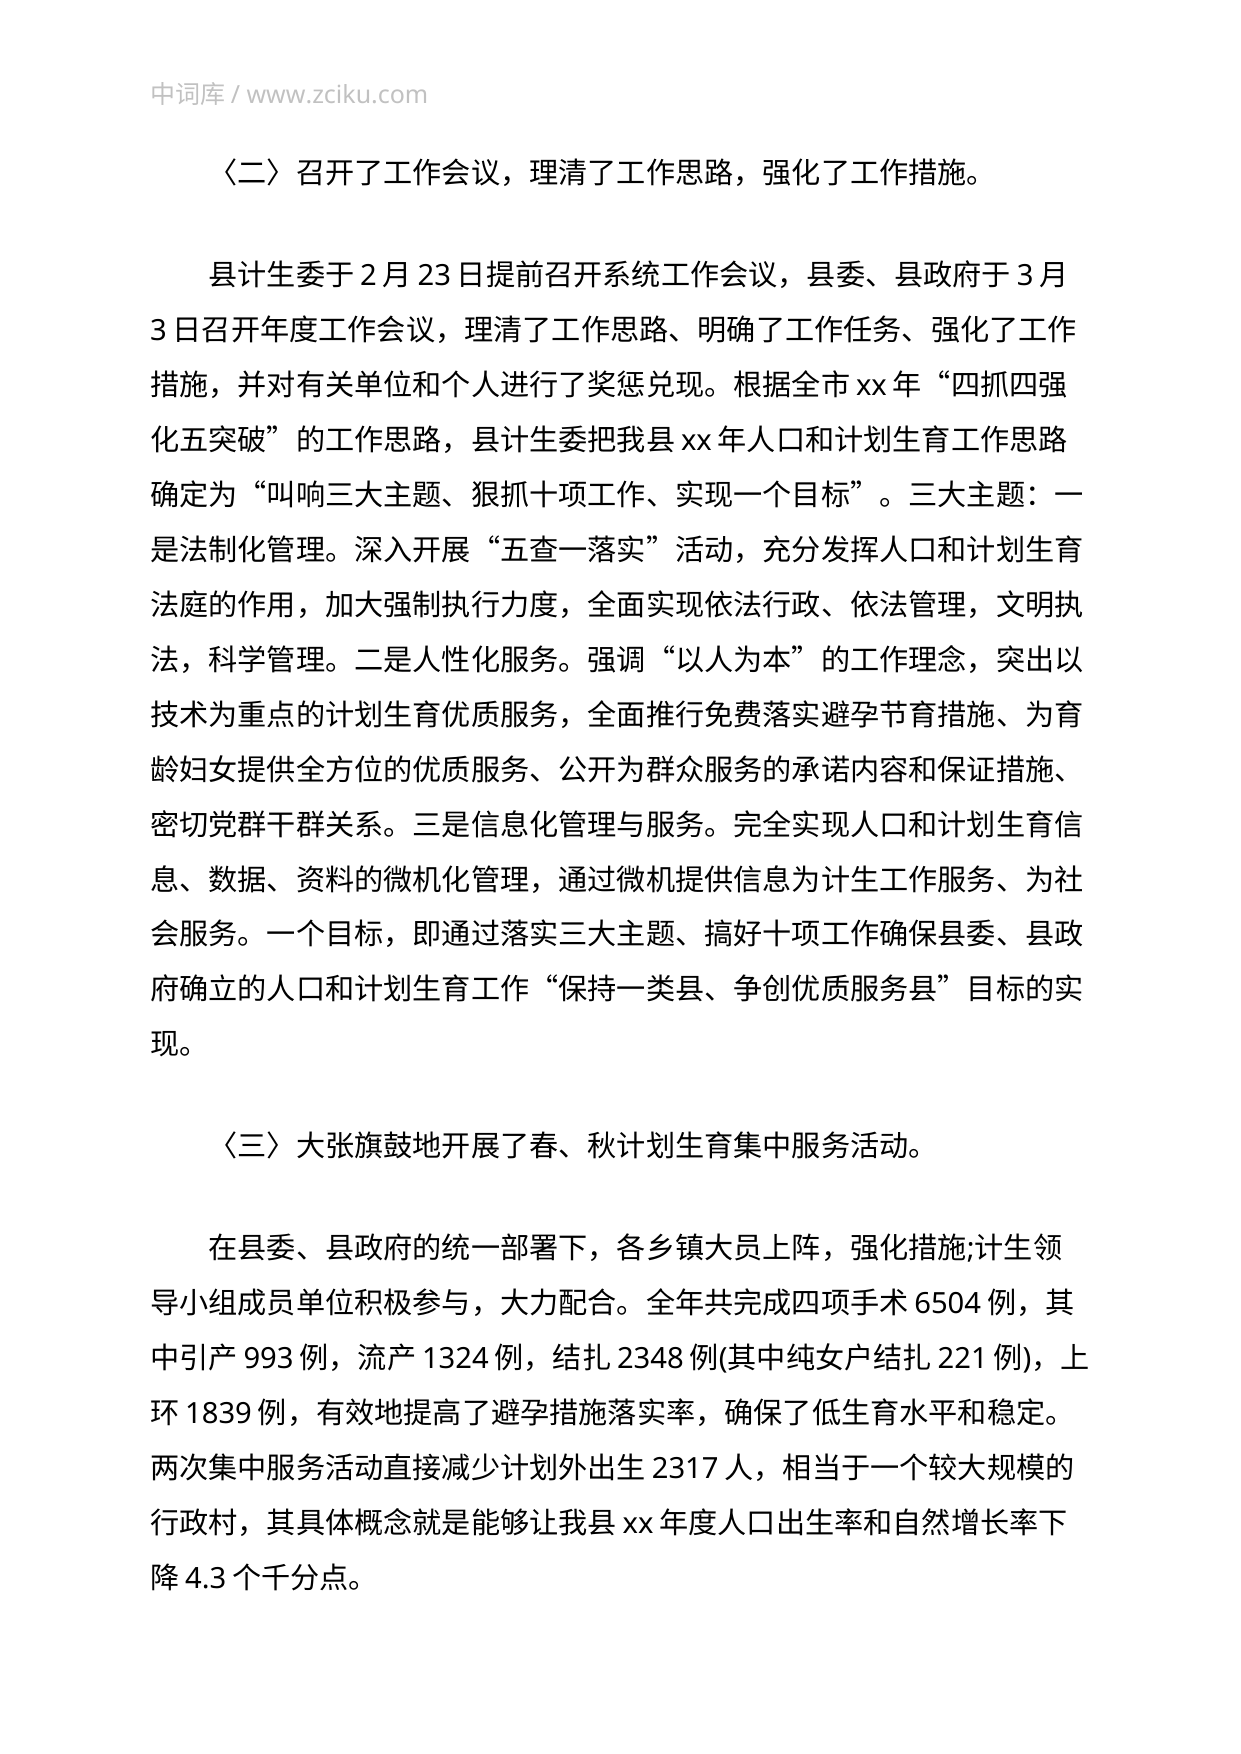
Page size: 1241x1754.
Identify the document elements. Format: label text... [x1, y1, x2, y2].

text 在县委、县政府的统一部署下，各乡镇大员上阵，强化措施;计生领导小组成员单位积极参与，大力配合。全年共完成四项手术6504例，其中引产993例，流产1324例，结扎2348例(其中纯女户结扎221例)，上环1839例，有效地提高了避孕措施落实率，确保了低生育水平和稳定。两次集中服务活动直接减少计划外出生2317人，相当于一个较大规模的行政村，其具体概念就是能够让我县xx年度人口出生率和自然增长率下降4.3个千分点。 [150, 1224, 1090, 1597]
text 县计生委于2月23日提前召开系统工作会议，县委、县政府于3月3日召开年度工作会议，理清了工作思路、明确了工作任务、强化了工作措施，并对有关单位和个人进行了奖惩兑现。根据全市xx年“四抓四强化五突破”的工作思路，县计生委把我县xx年人口和计划生育工作思路确定为“叫响三大主题、狠抓十项工作、实现一个目标”。三大主题：一是法制化管理。深入开展“五查一落实”活动，充分发挥人口和计划生育法庭的作用，加大强制执行力度，全面实现依法行政、依法管理，文明执法，科学管理。二是人性化服务。强调“以人为本”的工作理念，突出以技术为重点的计划生育优质服务，全面推行免费落实避孕节育措施、为育龄妇女提供全方位的优质服务、公开为群众服务的承诺内容和保证措施、密切党群干群关系。三是信息化管理与服务。完全实现人口和计划生育信息、数据、资料的微机化管理，通过微机提供信息为计生工作服务、为社会服务。一个目标，即通过落实三大主题、搞好十项工作确保县委、县政府确立的人口和计划生育工作“保持一类县、争创优质服务县”目标的实现。 [150, 252, 1090, 1063]
text 〈三〉大张旗鼓地开展了春、秋计划生育集中服务活动。 [150, 1122, 1090, 1165]
text 〈二〉召开了工作会议，理清了工作思路，强化了工作措施。 [150, 150, 1090, 192]
